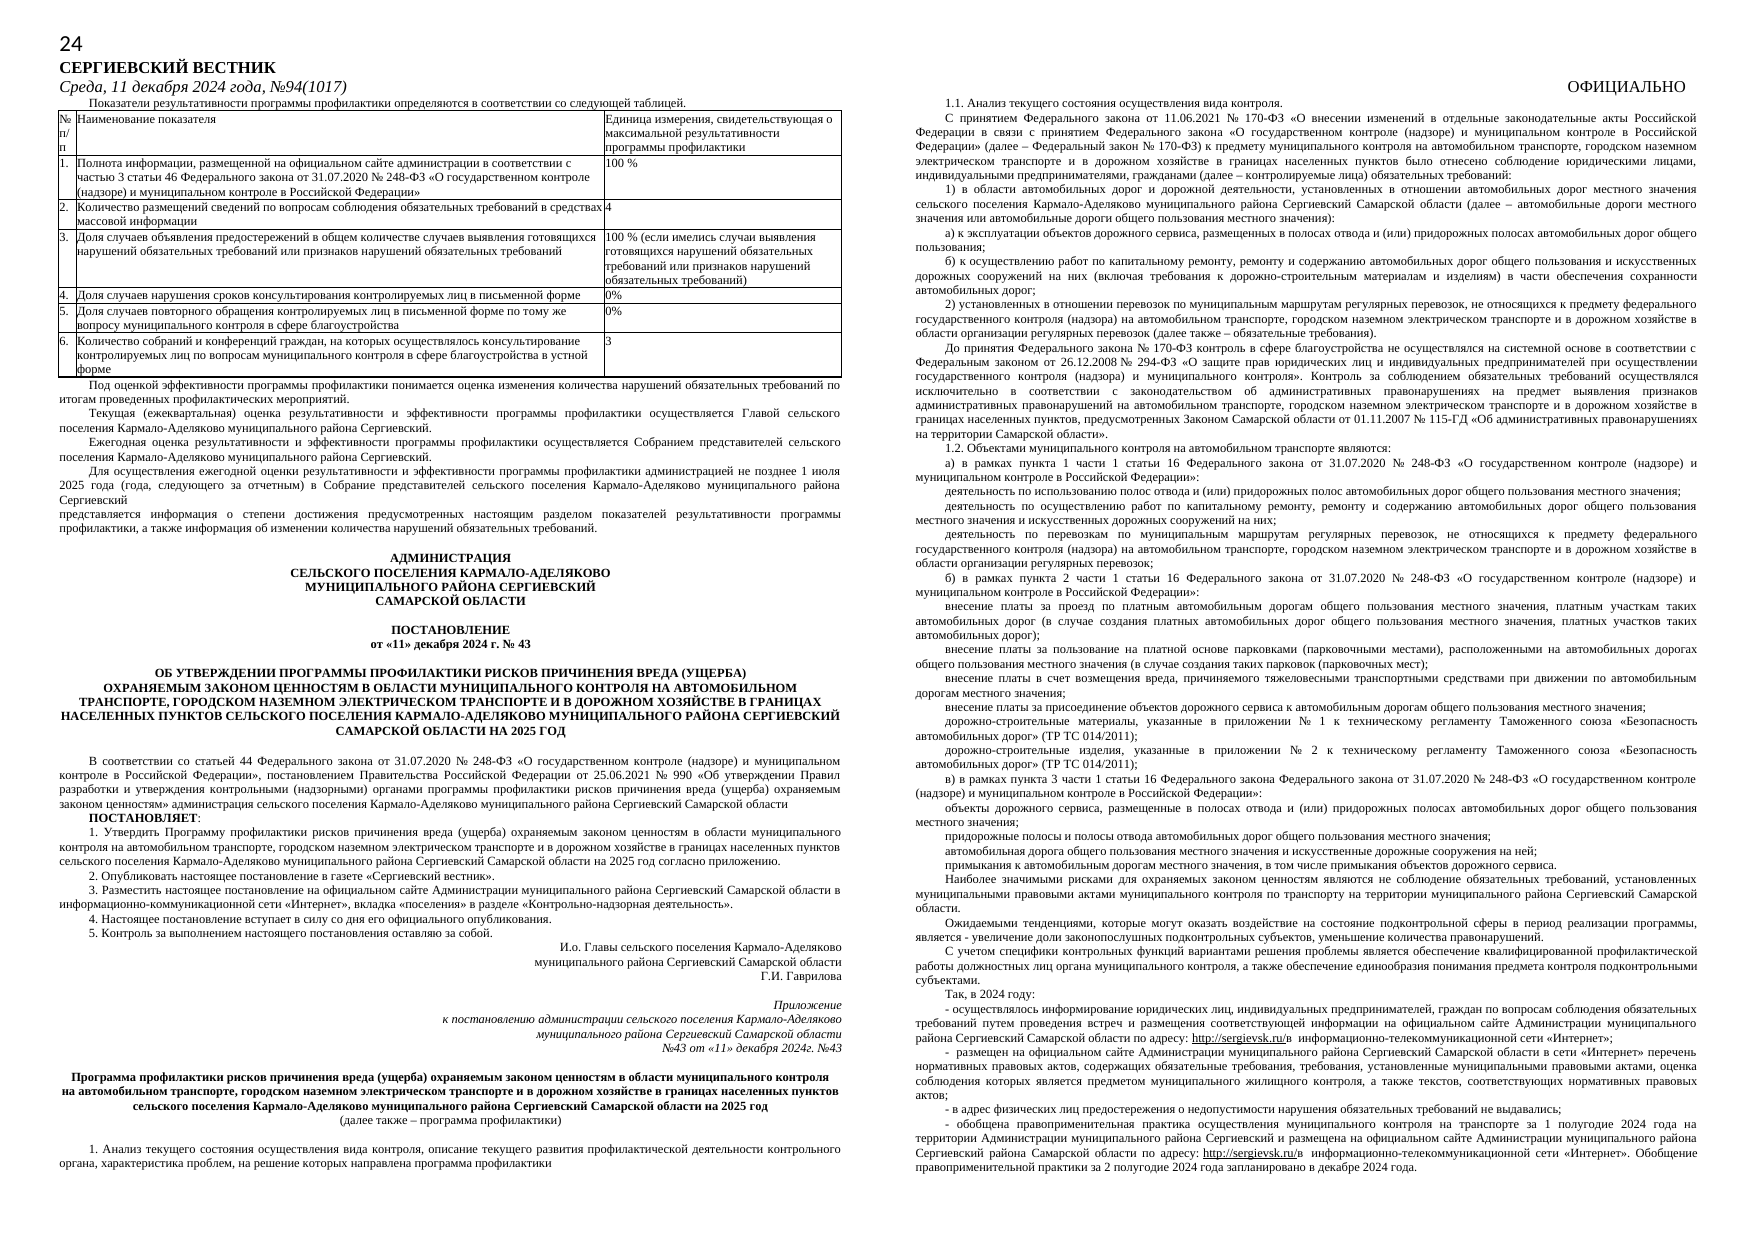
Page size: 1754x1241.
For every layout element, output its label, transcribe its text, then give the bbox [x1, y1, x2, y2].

text представляется информация о степени достижения предусмотренных настоящим разделом показателей результативности программы профилактики, а также информация об изменении количества нарушений обязательных требований. [59, 507, 842, 536]
text Программа профилактики рисков причинения вреда (ущерба) охраняемым законом ценностям в области муниципального контроля [59, 1069, 842, 1084]
text - осуществлялось информирование юридических лиц, индивидуальных предпринимателей, граждан по вопросам соблюдения обязательных требований путем проведения встреч и размещения соответствующей информации на официальном сайте Администрации муниципального района Сергиевский Самарской области по адресу: http://sergievsk.ru/в информационно-телекоммуникационной сети «Интернет»; [915, 1002, 1698, 1045]
text деятельность по использованию полос отвода и (или) придорожных полос автомобильных дорог общего пользования местного значения; [915, 484, 1698, 498]
text примыкания к автомобильным дорогам местного значения, в том числе примыкания объектов дорожного сервиса. [915, 858, 1698, 872]
text 5. Контроль за выполнением настоящего постановления оставляю за собой. [59, 926, 842, 940]
text №43 от «11» декабря 2024г. №43 [59, 1041, 842, 1055]
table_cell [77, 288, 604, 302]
text 2) установленных в отношении перевозок по муниципальным маршрутам регулярных перевозок, не относящихся к предмету федерального государственного контроля (надзора) на автомобильном транспорте, городском наземном электрическом транспорте и в дорожном хозяйстве в области организации регулярных перевозок (далее также – обязательные требования). [915, 297, 1698, 340]
text внесение платы в счет возмещения вреда, причиняемого тяжеловесными транспортными средствами при движении по автомобильным дорогам местного значения; [915, 671, 1698, 700]
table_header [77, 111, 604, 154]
text Приложение [59, 998, 842, 1012]
text на автомобильном транспорте, городском наземном электрическом транспорте и в дорожном хозяйстве в границах населенных пунктов сельского поселения Кармало-Аделяково муниципального района Сергиевский Самарской области на 2025 год [59, 1084, 842, 1113]
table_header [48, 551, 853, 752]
text придорожные полосы и полосы отвода автомобильных дорог общего пользования местного значения; [915, 829, 1698, 843]
text к постановлению администрации сельского поселения Кармало-Аделяково [59, 1012, 842, 1026]
text 3. Разместить настоящее постановление на официальном сайте Администрации муниципального района Сергиевский Самарской области в информационно-коммуникационной сети «Интернет», вкладка «поселения» в разделе «Контрольно-надзорная деятельность». [59, 883, 842, 911]
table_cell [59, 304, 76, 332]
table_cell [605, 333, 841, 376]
text внесение платы за проезд по платным автомобильным дорогам общего пользования местного значения, платным участкам таких автомобильных дорог (в случае создания платных автомобильных дорог общего пользования местного значения, платных участков таких автомобильных дорог); [915, 599, 1698, 642]
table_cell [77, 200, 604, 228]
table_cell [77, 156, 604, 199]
text Для осуществления ежегодной оценки результативности и эффективности программы профилактики администрацией не позднее 1 июля 2025 года (года, следующего за отчетным) в Собрание представителей сельского поселения Кармало-Аделяково муниципального района Сергиевский [59, 464, 842, 507]
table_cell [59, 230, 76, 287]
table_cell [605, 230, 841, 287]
text 2. Опубликовать настоящее постановление в газете «Сергиевский вестник». [59, 868, 842, 883]
text 1) в области автомобильных дорог и дорожной деятельности, установленных в отношении автомобильных дорог местного значения сельского поселения Кармало-Аделяково муниципального района Сергиевский Самарской области (далее – автомобильные дороги местного значения или автомобильные дороги общего пользования местного значения): [915, 182, 1698, 225]
text а) к эксплуатации объектов дорожного сервиса, размещенных в полосах отвода и (или) придорожных полосах автомобильных дорог общего пользования; [915, 225, 1698, 254]
text деятельность по осуществлению работ по капитальному ремонту, ремонту и содержанию автомобильных дорог общего пользования местного значения и искусственных дорожных сооружений на них; [915, 498, 1698, 527]
text 1.1. Анализ текущего состояния осуществления вида контроля. [915, 96, 1698, 110]
text а) в рамках пункта 1 части 1 статьи 16 Федерального закона от 31.07.2020 № 248-ФЗ «О государственном контроле (надзоре) и муниципальном контроле в Российской Федерации»: [915, 455, 1698, 484]
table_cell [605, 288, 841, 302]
text деятельность по перевозкам по муниципальным маршрутам регулярных перевозок, не относящихся к предмету федерального государственного контроля (надзора) на автомобильном транспорте, городском наземном электрическом транспорте и в дорожном хозяйстве в области организации регулярных перевозок; [915, 527, 1698, 570]
text С учетом специфики контрольных функций вариантами решения проблемы является обеспечение квалифицированной профилактической работы должностных лиц органа муниципального контроля, а также обеспечение единообразия понимания предмета контроля подконтрольными субъектами. [915, 944, 1698, 987]
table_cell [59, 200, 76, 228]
text внесение платы за пользование на платной основе парковками (парковочными местами), расположенными на автомобильных дорогах общего пользования местного значения (в случае создания таких парковок (парковочных мест); [915, 642, 1698, 671]
text Ожидаемыми тенденциями, которые могут оказать воздействие на состояние подконтрольной сферы в период реализации программы, является - увеличение доли законопослушных подконтрольных субъектов, уменьшение количества правонарушений. [915, 915, 1698, 944]
text Текущая (ежеквартальная) оценка результативности и эффективности программы профилактики осуществляется Главой сельского поселения Кармало-Аделяково муниципального района Сергиевский. [59, 406, 842, 435]
text дорожно-строительные изделия, указанные в приложении № 2 к техническому регламенту Таможенного союза «Безопасность автомобильных дорог» (ТР ТС 014/2011); [915, 743, 1698, 772]
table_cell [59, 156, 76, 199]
text муниципального района Сергиевский Самарской области [59, 954, 842, 969]
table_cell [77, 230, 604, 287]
text б) к осуществлению работ по капитальному ремонту, ремонту и содержанию автомобильных дорог общего пользования и искусственных дорожных сооружений на них (включая требования к дорожно-строительным материалам и изделиям) в части обеспечения сохранности автомобильных дорог; [915, 254, 1698, 297]
text внесение платы за присоединение объектов дорожного сервиса к автомобильным дорогам общего пользования местного значения; [915, 700, 1698, 714]
text Показатели результативности программы профилактики определяются в соответствии со следующей таблицей. [59, 96, 842, 110]
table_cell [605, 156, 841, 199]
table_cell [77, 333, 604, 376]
text объекты дорожного сервиса, размещенные в полосах отвода и (или) придорожных полосах автомобильных дорог общего пользования местного значения; [915, 800, 1698, 829]
text Под оценкой эффективности программы профилактики понимается оценка изменения количества нарушений обязательных требований по итогам проведенных профилактических мероприятий. [59, 378, 842, 406]
text 1.2. Объектами муниципального контроля на автомобильном транспорте являются: [915, 441, 1698, 455]
text б) в рамках пункта 2 части 1 статьи 16 Федерального закона от 31.07.2020 № 248-ФЗ «О государственном контроле (надзоре) и муниципальном контроле в Российской Федерации»: [915, 570, 1698, 599]
text дорожно-строительные материалы, указанные в приложении № 1 к техническому регламенту Таможенного союза «Безопасность автомобильных дорог» (ТР ТС 014/2011); [915, 714, 1698, 743]
text 4. Настоящее постановление вступает в силу со дня его официального опубликования. [59, 911, 842, 926]
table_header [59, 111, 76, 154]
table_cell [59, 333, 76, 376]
text - размещен на официальном сайте Администрации муниципального района Сергиевский Самарской области в сети «Интернет» перечень нормативных правовых актов, содержащих обязательные требования, требования, установленные муниципальными правовыми актами, оценка соблюдения которых является предметом муниципального жилищного контроля, а также текстов, соответствующих нормативных правовых актов; [915, 1045, 1698, 1102]
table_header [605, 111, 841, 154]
text (далее также – программа профилактики) [59, 1113, 842, 1127]
text ПОСТАНОВЛЯЕТ: [59, 811, 842, 825]
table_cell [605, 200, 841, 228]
text автомобильная дорога общего пользования местного значения и искусственные дорожные сооружения на ней; [915, 843, 1698, 858]
text 1. Утвердить Программу профилактики рисков причинения вреда (ущерба) охраняемым законом ценностям в области муниципального контроля на автомобильном транспорте, городском наземном электрическом транспорте и в дорожном хозяйстве в границах населенных пунктов сельского поселения Кармало-Аделяково муниципального района Сергиевский Самарской области на 2025 год согласно приложению. [59, 825, 842, 868]
text - в адрес физических лиц предостережения о недопустимости нарушения обязательных требований не выдавались; [915, 1102, 1698, 1117]
text - обобщена правоприменительная практика осуществления муниципального контроля на транспорте за 1 полугодие 2024 года на территории Администрации муниципального района Сергиевский и размещена на официальном сайте Администрации муниципального района Сергиевский района Самарской области по адресу: http://sergievsk.ru/в информационно-телекоммуникационной сети «Интернет». Обобщение правоприменительной практики за 2 полугодие 2024 года запланировано в декабре 2024 года. [915, 1117, 1698, 1174]
text В соответствии со статьей 44 Федерального закона от 31.07.2020 № 248-ФЗ «О государственном контроле (надзоре) и муниципальном контроле в Российской Федерации», постановлением Правительства Российской Федерации от 25.06.2021 № 990 «Об утверждении Правил разработки и утверждения контрольными (надзорными) органами программы профилактики рисков причинения вреда (ущерба) охраняемым законом ценностям» администрация сельского поселения Кармало-Аделяково муниципального района Сергиевский Самарской области [59, 753, 842, 811]
text С принятием Федерального закона от 11.06.2021 № 170-ФЗ «О внесении изменений в отдельные законодательные акты Российской Федерации в связи с принятием Федерального закона «О государственном контроле (надзоре) и муниципальном контроле в Российской Федерации» (далее – Федеральный закон № 170-ФЗ) к предмету муниципального контроля на автомобильном транспорте, городском наземном электрическом транспорте и в дорожном хозяйстве в границах населенных пунктов было отнесено соблюдение юридическими лицами, индивидуальными предпринимателями, гражданами (далее – контролируемые лица) обязательных требований: [915, 110, 1698, 182]
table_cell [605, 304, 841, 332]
text Г.И. Гаврилова [59, 969, 842, 983]
text муниципального района Сергиевский Самарской области [59, 1026, 842, 1041]
text Наиболее значимыми рисками для охраняемых законом ценностям являются не соблюдение обязательных требований, установленных муниципальными правовыми актами муниципального контроля по транспорту на территории муниципального района Сергиевский Самарской области. [915, 872, 1698, 915]
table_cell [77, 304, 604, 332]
text Ежегодная оценка результативности и эффективности программы профилактики осуществляется Собранием представителей сельского поселения Кармало-Аделяково муниципального района Сергиевский. [59, 435, 842, 464]
text в) в рамках пункта 3 части 1 статьи 16 Федерального закона Федерального закона от 31.07.2020 № 248-ФЗ «О государственном контроле (надзоре) и муниципальном контроле в Российской Федерации»: [915, 772, 1698, 800]
text И.о. Главы сельского поселения Кармало-Аделяково [59, 940, 842, 954]
text 1. Анализ текущего состояния осуществления вида контроля, описание текущего развития профилактической деятельности контрольного органа, характеристика проблем, на решение которых направлена программа профилактики [59, 1141, 842, 1170]
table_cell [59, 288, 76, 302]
text До принятия Федерального закона № 170-ФЗ контроль в сфере благоустройства не осуществлялся на системной основе в соответствии с Федеральным законом от 26.12.2008 № 294-ФЗ «О защите прав юридических лиц и индивидуальных предпринимателей при осуществлении государственного контроля (надзора) и муниципального контроля». Контроль за соблюдением обязательных требований осуществлялся исключительно в соответствии с законодательством об административных правонарушениях на предмет выявления признаков административных правонарушений на автомобильном транспорте, городском наземном электрическом транспорте и в дорожном хозяйстве в границах населенных пунктов, предусмотренных Законом Самарской области от 01.11.2007 № 115-ГД «Об административных правонарушениях на территории Самарской области». [915, 340, 1698, 441]
text Так, в 2024 году: [915, 987, 1698, 1002]
